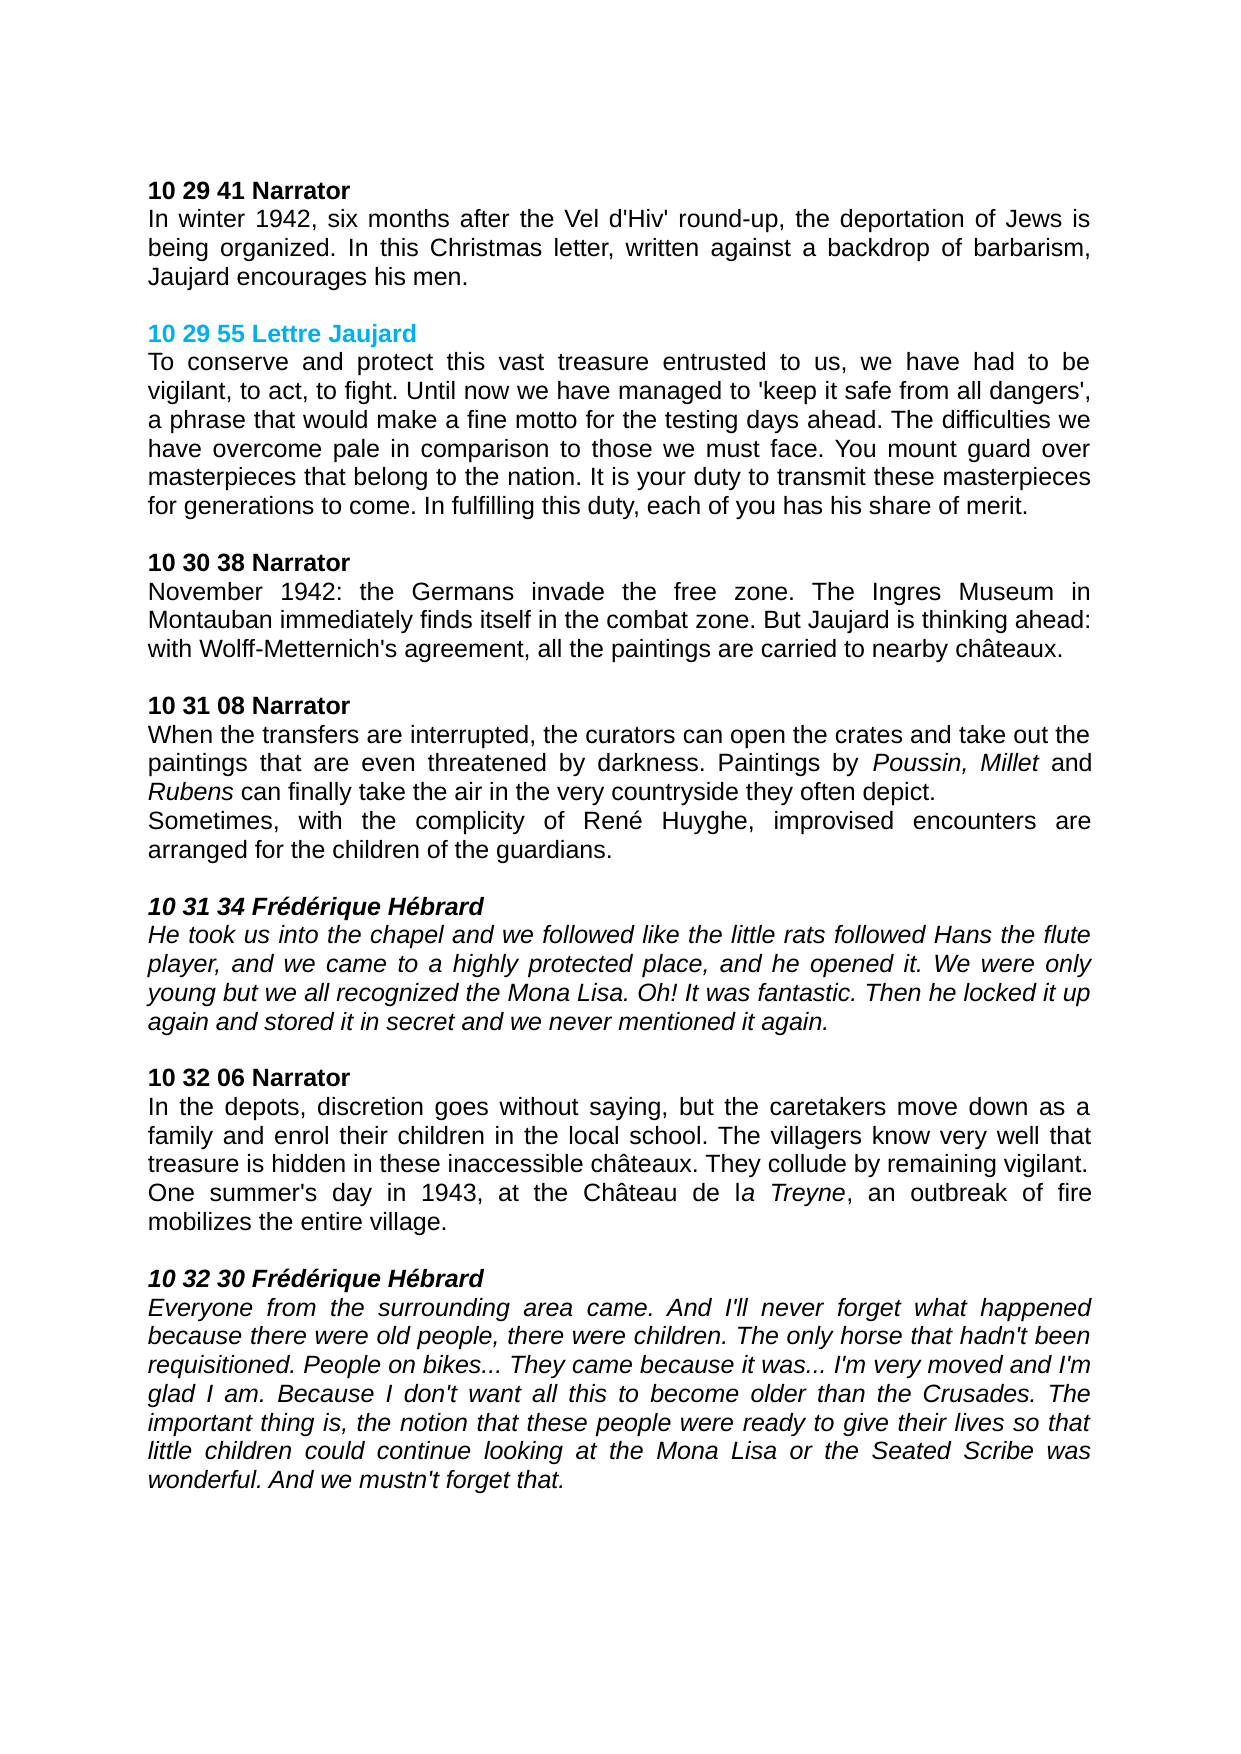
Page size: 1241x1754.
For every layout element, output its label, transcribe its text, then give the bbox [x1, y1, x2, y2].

text November 1942: the Germans invade the free zone. The Ingres Museum in Montauban immediately finds itself in the combat zone. But Jaujard is thinking ahead: with Wolff-Metternich's agreement, all the paintings are carried to nearby châteaux. [148, 579, 1093, 665]
text In the depots, discretion goes without saying, but the caretakers move down as a family and enrol their children in the local school. The villagers know very well that treasure is hidden in these inaccessible châteaux. They collude by remaining vigilant. [148, 1096, 1093, 1183]
text 10 29 41 Narrator [148, 176, 1093, 205]
text In winter 1942, six months after the Vel d'Hiv' round-up, the deportation of Jews is being organized. In this Christmas letter, written against a backdrop of barbarism, Jaujard encourages his men. [148, 205, 1093, 291]
text 10 29 55 Lettre Jaujard [148, 320, 1093, 349]
text Sometimes, with the complicity of René Huyghe, improvised encounters are arranged for the children of the guardians. [148, 809, 1093, 866]
text 10 31 08 Narrator [148, 694, 1093, 723]
text One summer's day in 1943, at the Château de la Treyne, an outbreak of fire mobilizes the entire village. [148, 1183, 1093, 1240]
text 10 31 34 Frédérique Hébrard [148, 895, 1093, 924]
text Everyone from the surrounding area came. And I'll never forget what happened because there were old people, there were children. The only horse that hadn't been requisitioned. People on bikes... They came because it was... I'm very moved and I'm glad I am. Because I don't want all this to become older than the Crusades. The important thing is, the notion that these people were ready to give their lives so that little children could continue looking at the Mona Lisa or the Seated Scribe was wonderful. And we mustn't forget that. [148, 1298, 1093, 1499]
text 10 32 06 Narrator [148, 1068, 1093, 1096]
text He took us into the chapel and we followed like the little rats followed Hans the flute player, and we came to a highly protected place, and he opened it. We were only young but we all recognized the Mona Lisa. Oh! It was fantastic. Then he locked it up again and stored it in secret and we never mentioned it again. [148, 924, 1093, 1039]
text When the transfers are interrupted, the curators can open the crates and take out the paintings that are even threatened by darkness. Paintings by Poussin, Millet and Rubens can finally take the air in the very countryside they often depict. [148, 723, 1093, 809]
text To conserve and protect this vast treasure entrusted to us, we have had to be vigilant, to act, to fight. Until now we have managed to 'keep it safe from all dangers', a phrase that would make a fine motto for the testing days ahead. The difficulties we have overcome pale in comparison to those we must face. You mount guard over masterpieces that belong to the nation. It is your duty to transmit these masterpieces for generations to come. In fulfilling this duty, each of you has his share of merit. [148, 349, 1093, 521]
text 10 32 30 Frédérique Hébrard [148, 1269, 1093, 1298]
text 10 30 38 Narrator [148, 550, 1093, 579]
